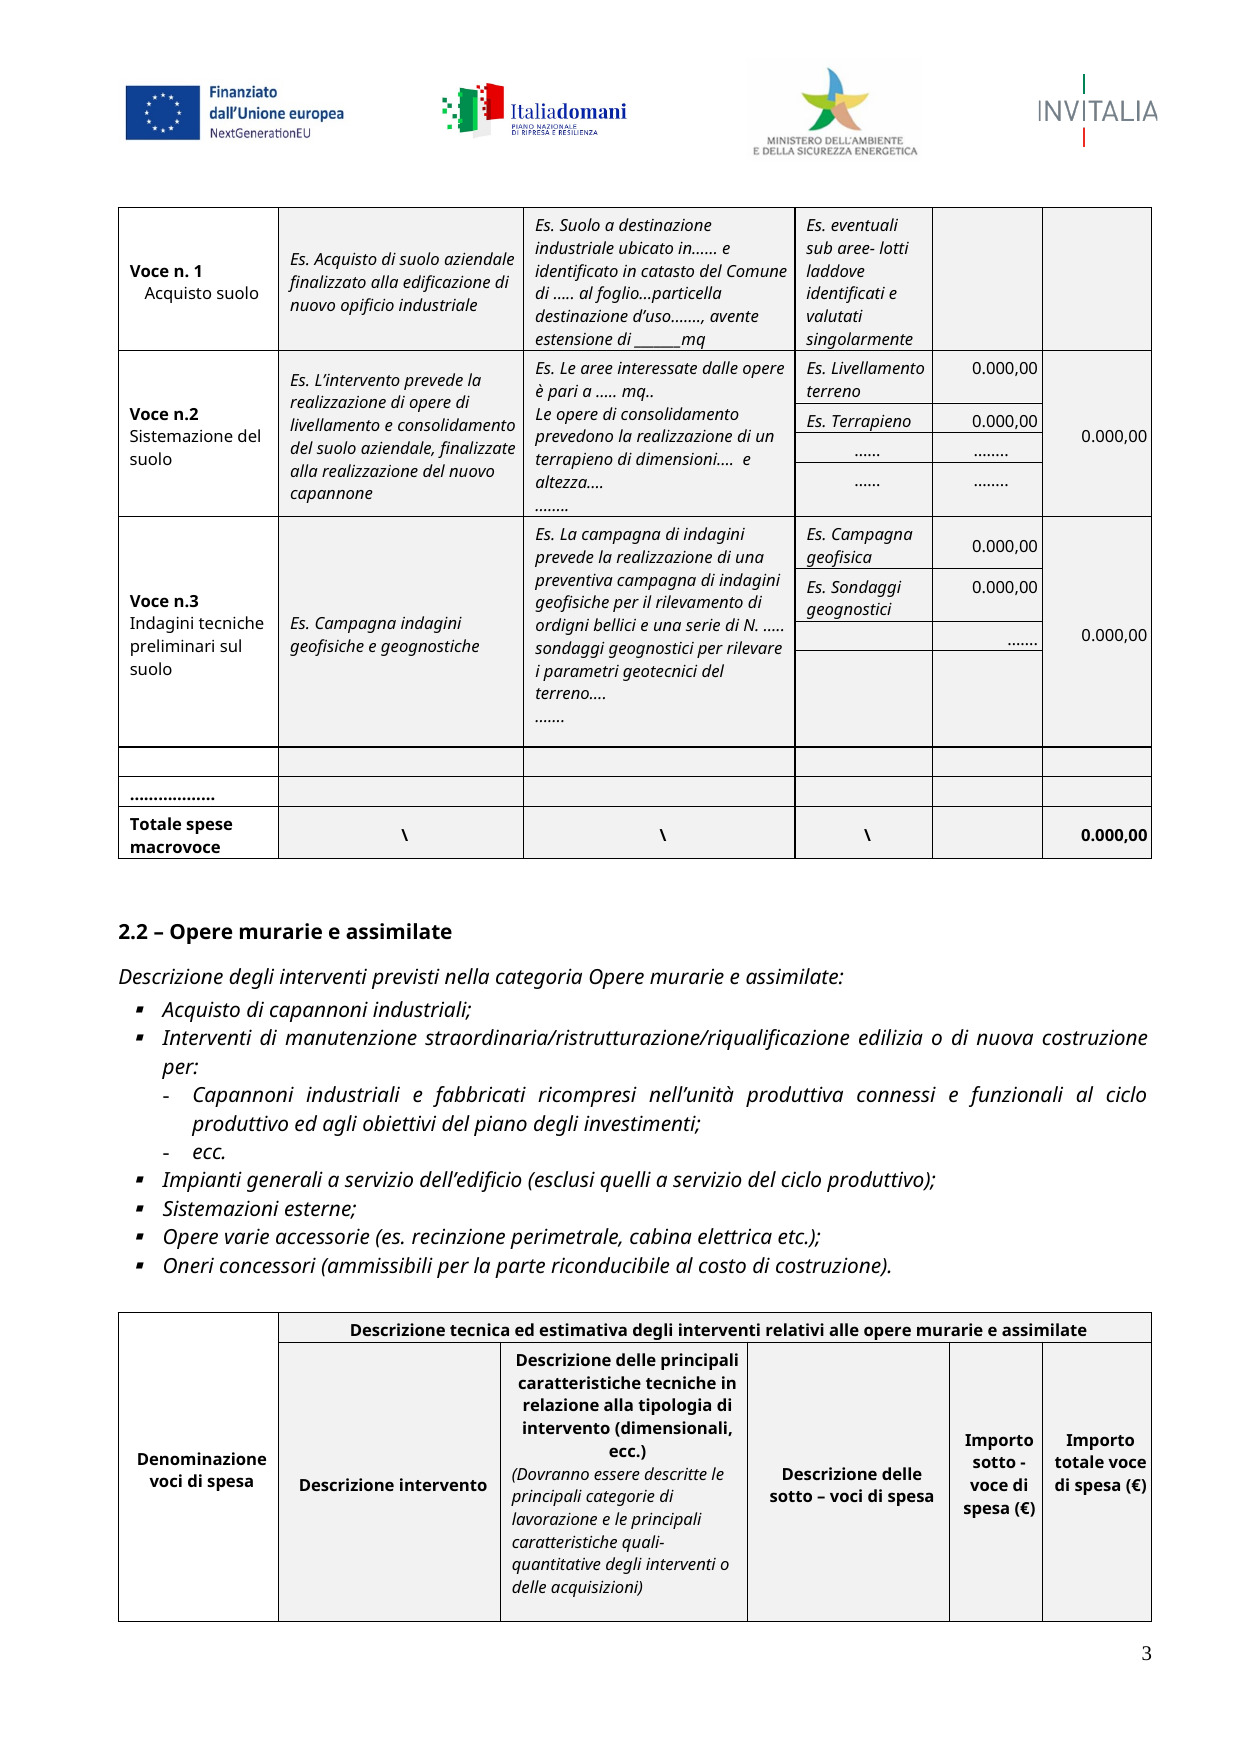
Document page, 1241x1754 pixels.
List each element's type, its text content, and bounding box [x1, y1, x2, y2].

table_cell [1043, 208, 1151, 350]
table_cell [933, 651, 1042, 746]
list Impianti generali a servizio dell’edificio (esclusi quelli a servizio del ciclo produttivo); [133, 1166, 1152, 1194]
table_cell ……. [933, 622, 1042, 650]
table_cell [524, 777, 794, 806]
table_cell [119, 748, 278, 776]
table_cell Voce n.2 Sistemazione del suolo [119, 351, 278, 516]
list Capannoni industriali e fabbricati ricompresi nell’unità produttiva connessi e funzionali al ciclo produttivo ed agli obiettivi del piano degli investimenti; [162, 1080, 1152, 1137]
table_cell [933, 807, 1042, 858]
table_cell \ [796, 807, 932, 858]
table_cell Es. Acquisto di suolo aziendale finalizzato alla edificazione di nuovo opificio industriale [279, 208, 523, 350]
table_cell 0.000,00 [1043, 807, 1151, 858]
list Opere varie accessorie (es. recinzione perimetrale, cabina elettrica etc.); [133, 1222, 1152, 1251]
table_cell [933, 208, 1042, 350]
table_cell [933, 777, 1042, 806]
table_cell \ [524, 807, 794, 858]
picture [438, 78, 630, 144]
table_cell 0.000,00 [933, 351, 1042, 402]
table_cell Es. eventuali sub aree- lotti laddove identificati e valutati singolarmente [796, 208, 932, 350]
table_cell 0.000,00 [1043, 351, 1151, 516]
table_cell Es. Sondaggi geognostici [796, 569, 932, 621]
table_cell [524, 748, 794, 776]
list Sistemazioni esterne; [133, 1194, 1152, 1222]
table_cell Es. La campagna di indagini prevede la realizzazione di una preventiva campagna di indagini geofisiche per il rilevamento di ordigni bellici e una serie di N. ….. sondaggi geognostici per rilevare i parametri geotecnici del terreno…. ……. [524, 517, 794, 746]
table_cell [796, 622, 932, 650]
table_cell Es. Suolo a destinazione industriale ubicato in…… e identificato in catasto del Comune di ….. al foglio…particella destinazione d’uso……., avente estensione di _______mq [524, 208, 794, 350]
table_cell ……………… [119, 777, 278, 806]
table_cell Voce n. 1 Acquisto suolo [119, 208, 278, 350]
table_header Descrizione tecnica ed estimativa degli interventi relativi alle opere murarie e assimilate [279, 1313, 1151, 1342]
table_cell Es. Le aree interessate dalle opere è pari a ….. mq.. Le opere di consolidamento prevedono la realizzazione di un terrapieno di dimensioni…. e altezza…. …….. [524, 351, 794, 516]
table_cell [796, 651, 932, 746]
list Acquisto di capannoni industriali; [133, 995, 1152, 1023]
table_cell 0.000,00 [1043, 517, 1151, 746]
table_cell Es. L’intervento prevede la realizzazione di opere di livellamento e consolidamento del suolo aziendale, finalizzate alla realizzazione del nuovo capannone [279, 351, 523, 516]
table_cell 0.000,00 [933, 404, 1042, 432]
table_cell Es. Campagna indagini geofisiche e geognostiche [279, 517, 523, 746]
table_cell Descrizione intervento [279, 1343, 500, 1621]
table_cell [279, 777, 523, 806]
table_cell Totale spese macrovoce [119, 807, 278, 858]
table_cell Importo sotto - voce di spesa (€) [950, 1343, 1042, 1621]
list Interventi di manutenzione straordinaria/ristrutturazione/riqualificazione edilizia o di nuova costruzione per: [133, 1023, 1152, 1080]
picture [118, 79, 356, 147]
table_cell Es. Terrapieno [796, 404, 932, 432]
table_cell …… [796, 433, 932, 462]
table_cell Voce n.3 Indagini tecniche preliminari sul suolo [119, 517, 278, 746]
list ecc. [162, 1137, 1152, 1166]
table_cell 0.000,00 [933, 517, 1042, 568]
table_cell Es. Campagna geofisica [796, 517, 932, 568]
table_cell \ [279, 807, 523, 858]
table_header Denominazione voci di spesa [119, 1313, 278, 1621]
table_cell …….. [933, 433, 1042, 462]
list Oneri concessori (ammissibili per la parte riconducibile al costo di costruzione). [133, 1251, 1152, 1279]
table_cell …… [796, 463, 932, 516]
picture [747, 58, 921, 161]
table_cell [1043, 748, 1151, 776]
table_cell [796, 748, 932, 776]
table_cell Importo totale voce di spesa (€) [1043, 1343, 1151, 1621]
table_cell Descrizione delle sotto – voci di spesa [748, 1343, 949, 1621]
table_cell [279, 748, 523, 776]
text 2.2 – Opere murarie e assimilate [118, 917, 1152, 946]
table_cell 0.000,00 [933, 569, 1042, 621]
table_cell Es. Livellamento terreno [796, 351, 932, 402]
table_cell [1043, 777, 1151, 806]
table_cell Descrizione delle principali caratteristiche tecniche in relazione alla tipologia di intervento (dimensionali, ecc.) (Dovranno essere descritte le principali categorie di lavorazione e le principali caratteristiche quali-quantitative degli interventi o delle acquisizioni) [501, 1343, 747, 1621]
table_cell [796, 777, 932, 806]
text Descrizione degli interventi previsti nella categoria Opere murarie e assimilate: [118, 962, 1152, 991]
table_cell …….. [933, 463, 1042, 516]
table_cell [933, 748, 1042, 776]
